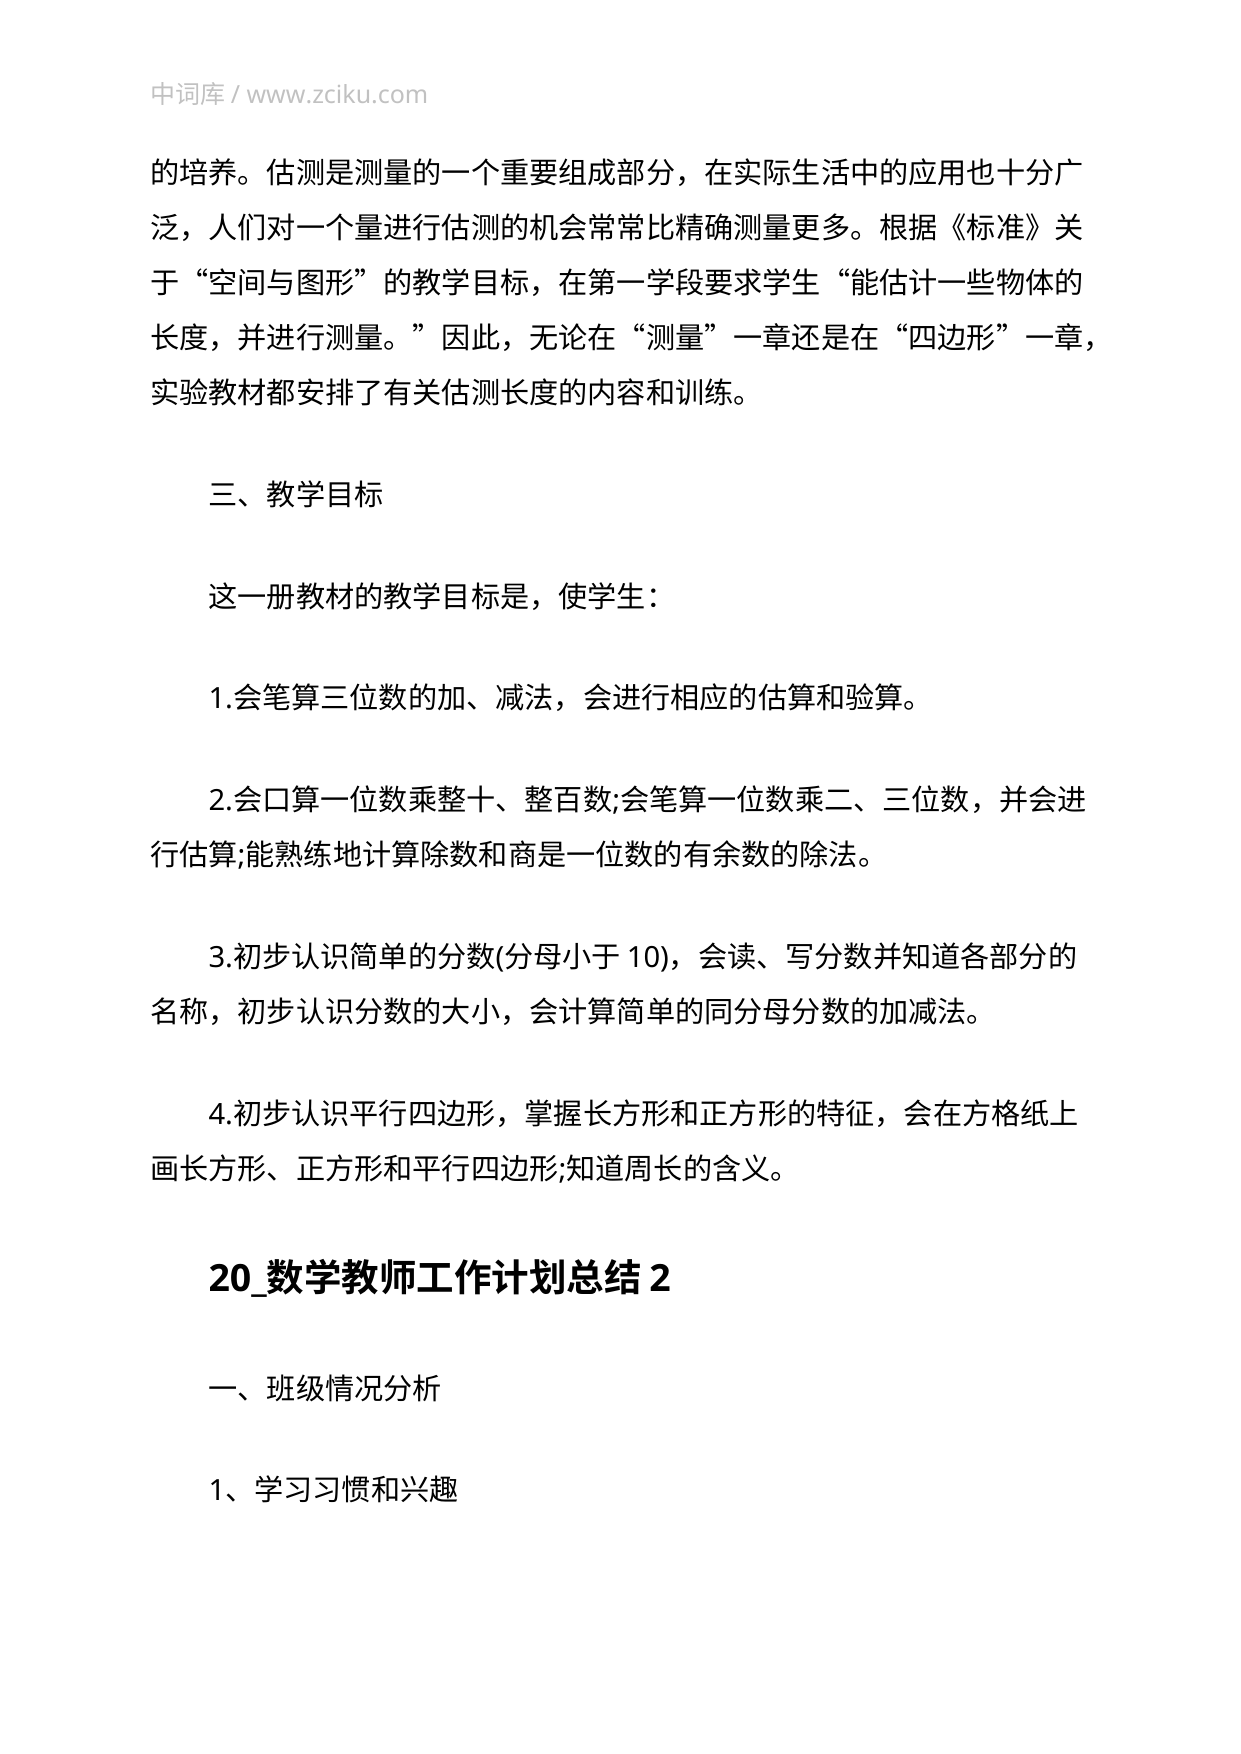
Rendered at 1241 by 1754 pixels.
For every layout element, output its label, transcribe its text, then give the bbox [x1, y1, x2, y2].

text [150, 150, 1090, 412]
text 20_数学教师工作计划总结2 [150, 1248, 1090, 1302]
text 1、学习习惯和兴趣 [150, 1467, 1090, 1509]
text 这一册教材的教学目标是，使学生： [150, 573, 1090, 615]
text 2.会口算一位数乘整十、整百数;会笔算一位数乘二、三位数，并会进行估算;能熟练地计算除数和商是一位数的有余数的除法。 [150, 777, 1090, 874]
text 三、教学目标 [150, 471, 1090, 514]
text 3.初步认识简单的分数(分母小于10)，会读、写分数并知道各部分的名称，初步认识分数的大小，会计算简单的同分母分数的加减法。 [150, 934, 1090, 1031]
text 4.初步认识平行四边形，掌握长方形和正方形的特征，会在方格纸上画长方形、正方形和平行四边形;知道周长的含义。 [150, 1091, 1090, 1188]
text 一、班级情况分析 [150, 1365, 1090, 1407]
text 1.会笔算三位数的加、减法，会进行相应的估算和验算。 [150, 675, 1090, 717]
